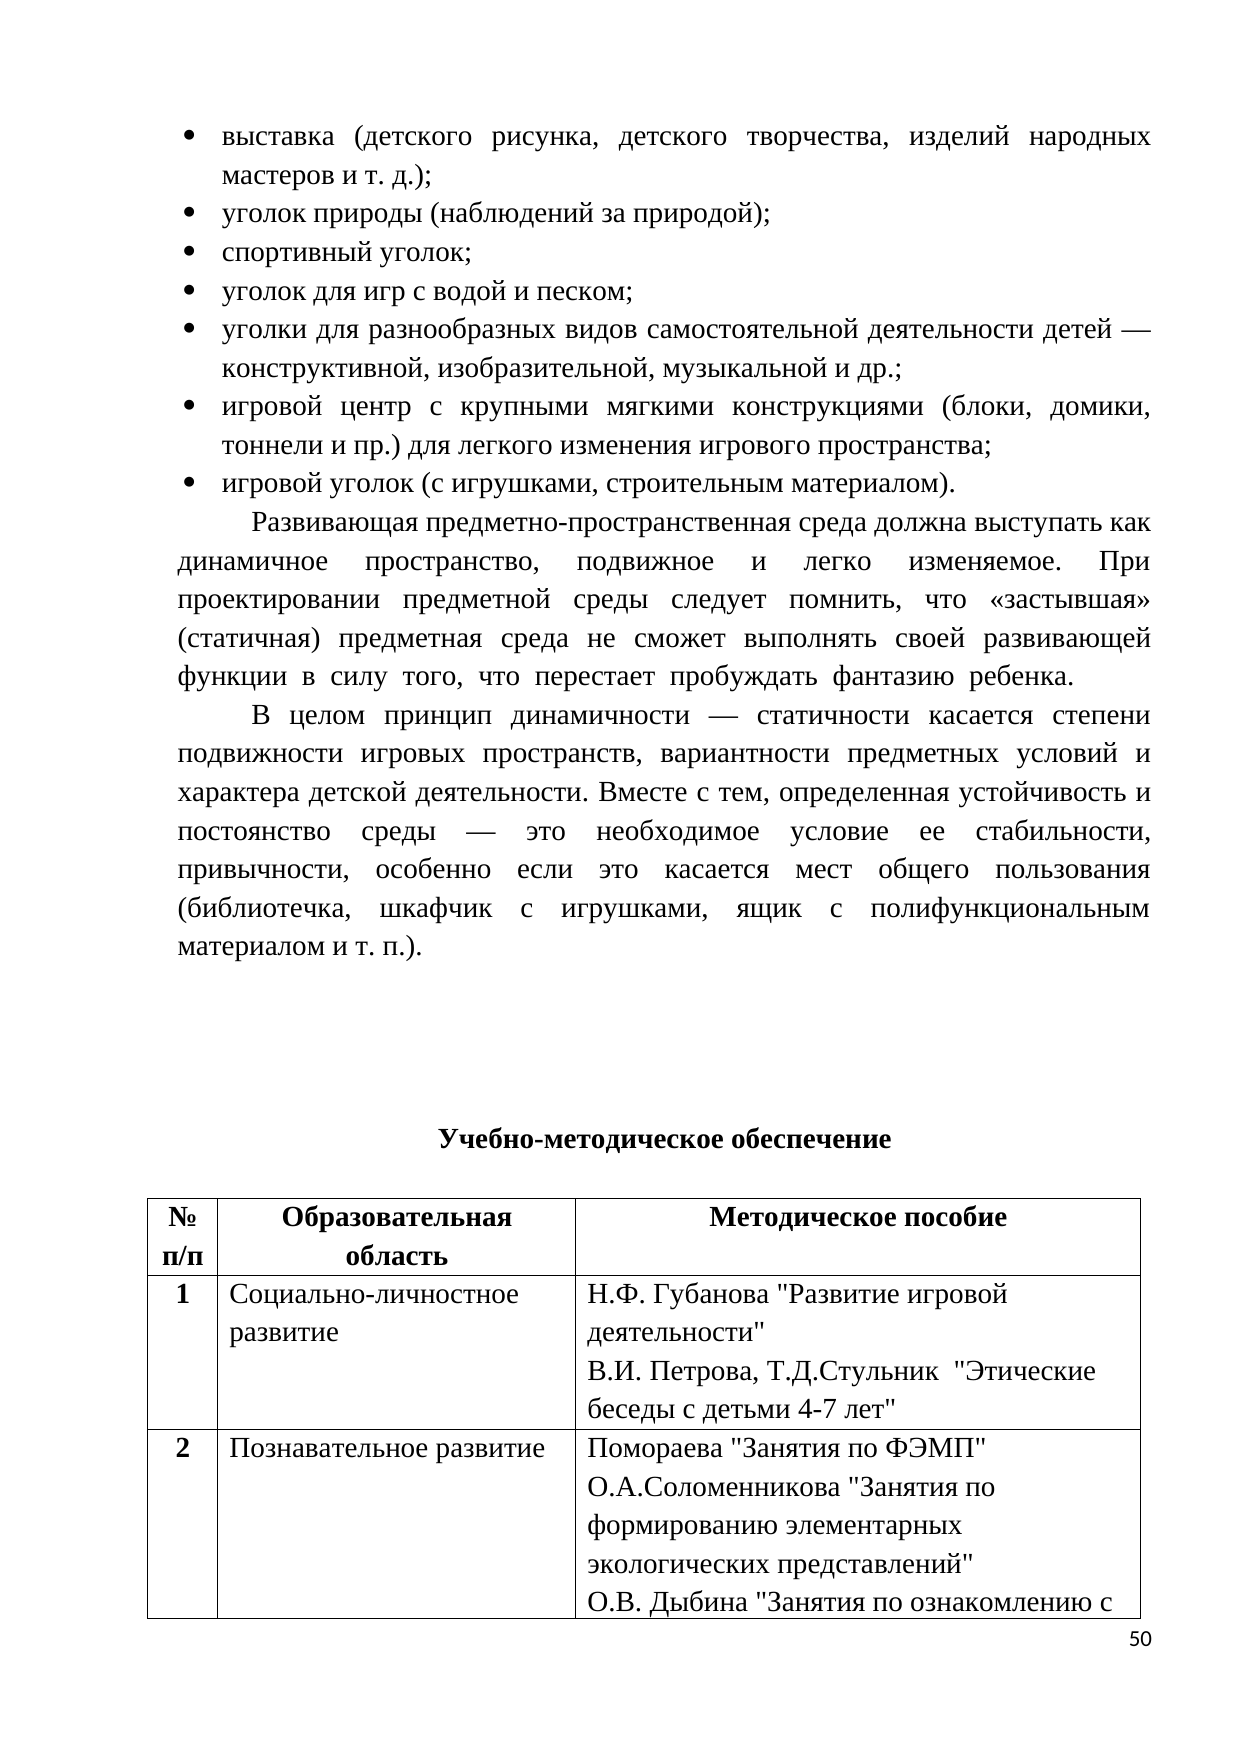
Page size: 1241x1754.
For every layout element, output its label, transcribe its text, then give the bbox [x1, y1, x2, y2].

table_cell 1 [148, 1276, 217, 1429]
list игровой уголок (с игрушками, строительным материалом). [184, 466, 1152, 499]
list спортивный уголок; [184, 234, 1152, 268]
list уголок природы (наблюдений за природой); [184, 195, 1152, 229]
list уголки для разнообразных видов самостоятельной деятельности детей — конструктивной, изобразительной, музыкальной и др.; [184, 311, 1152, 383]
list уголок для игр с водой и песком; [184, 273, 1152, 306]
text Учебно-методическое обеспечение [177, 1121, 1152, 1154]
table_cell 2 [148, 1430, 217, 1618]
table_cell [576, 1430, 1140, 1618]
table_header Методическое пособие [576, 1199, 1140, 1275]
table_cell Социально-личностное развитие [218, 1276, 575, 1429]
table_header Образовательная область [218, 1199, 575, 1275]
list игровой центр с крупными мягкими конструкциями (блоки, домики, тоннели и пр.) для легкого изменения игрового пространства; [184, 388, 1152, 461]
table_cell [218, 1430, 575, 1618]
table_cell Н.Ф. Губанова "Развитие игровой деятельности" В.И. Петрова, Т.Д.Стульник "Этические беседы с детьми 4-7 лет" [576, 1276, 1140, 1429]
text Развивающая предметно-пространственная среда должна выступать как динамичное пространство, подвижное и легко изменяемое. При проектировании предметной среды следует помнить, что «застывшая» (статичная) предметная среда не сможет выполнять своей развивающей функции в силу того, что перестает пробуждать фантазию ребенка. [177, 504, 1152, 692]
table_header № п/п [148, 1199, 217, 1275]
list выставка (детского рисунка, детского творчества, изделий народных мастеров и т. д.); [184, 118, 1152, 190]
text В целом принцип динамичности — статичности касается степени подвижности игровых пространств, вариантности предметных условий и характера детской деятельности. Вместе с тем, определенная устойчивость и постоянство среды — это необходимое условие ее стабильности, привычности, особенно если это касается мест общего пользования (библиотечка, шкафчик с игрушками, ящик с полифункциональным материалом и т. п.). [177, 697, 1152, 962]
